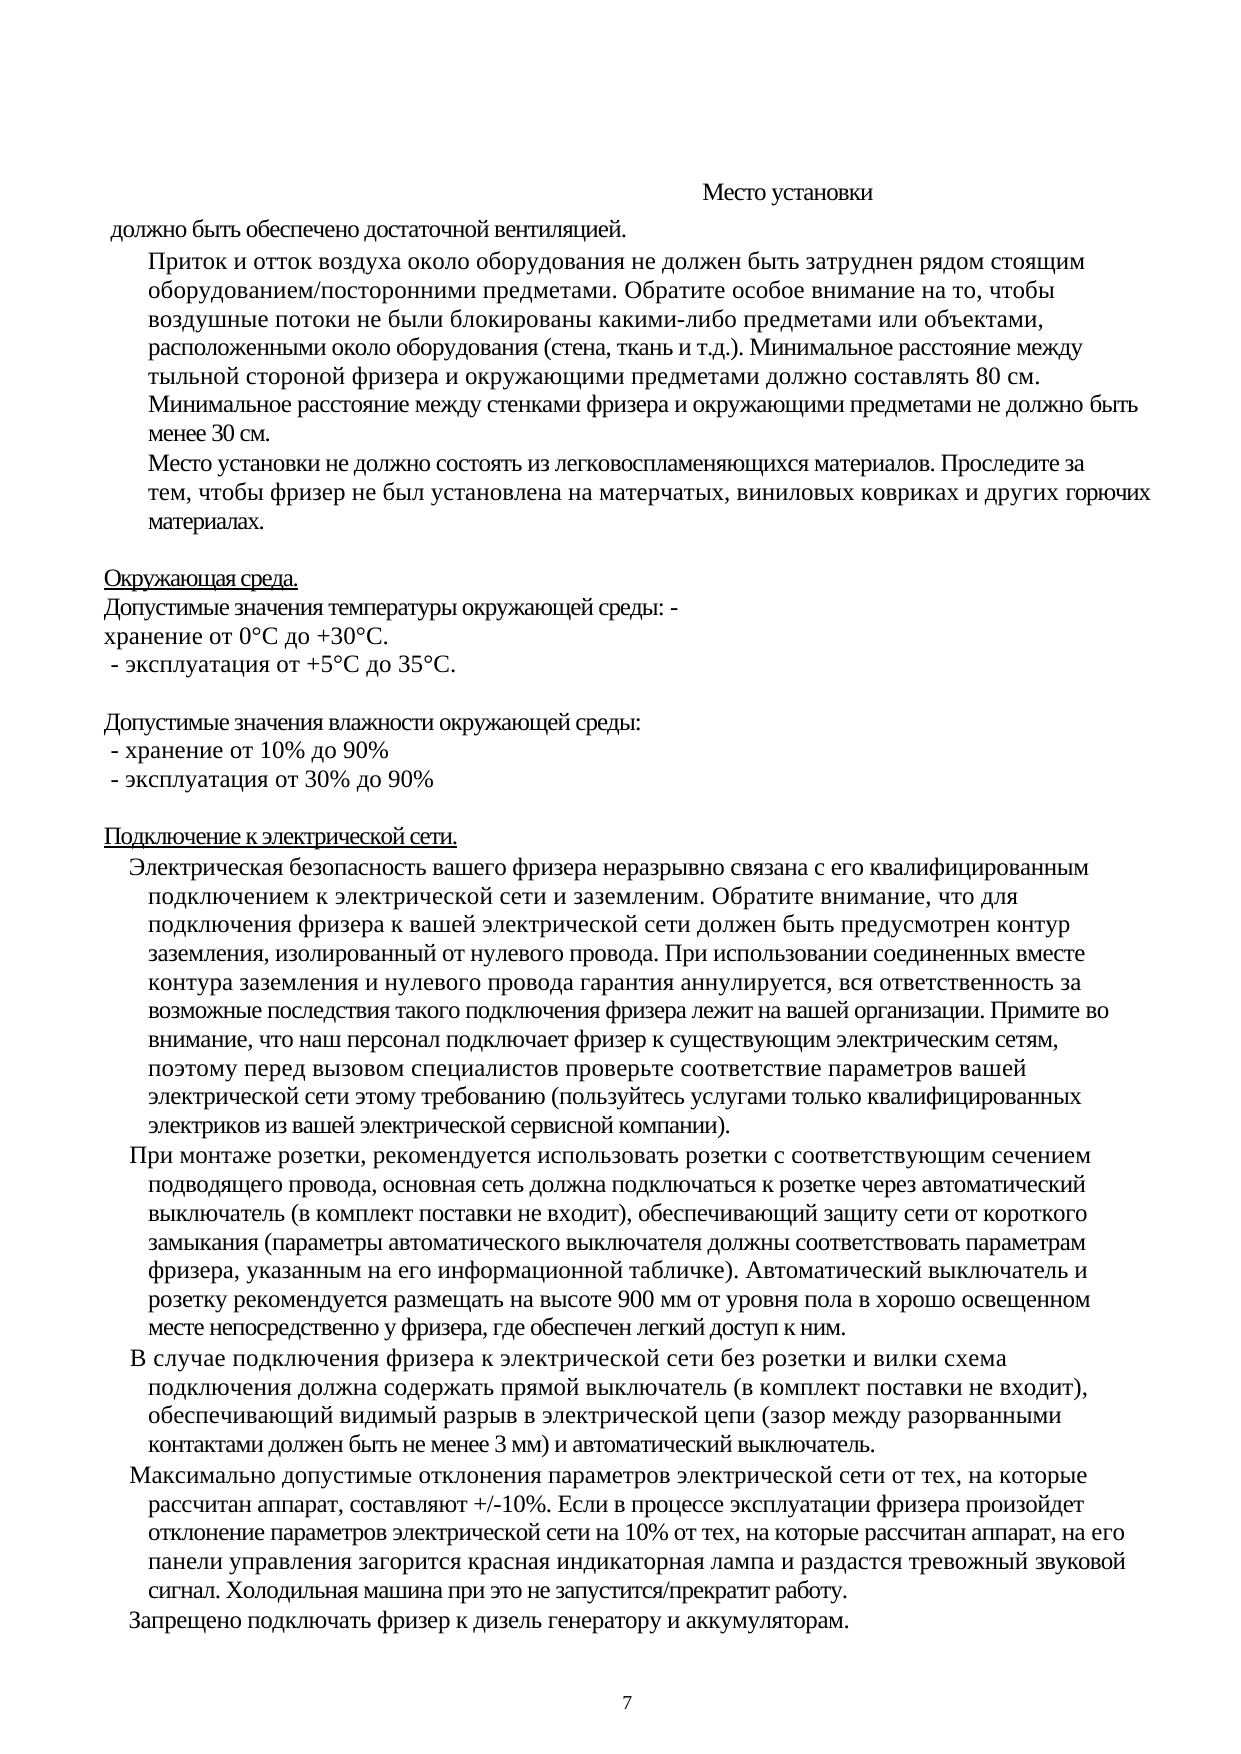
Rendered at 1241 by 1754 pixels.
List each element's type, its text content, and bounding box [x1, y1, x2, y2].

text Допустимые значения влажности окружающей среды: [103, 707, 732, 736]
text - хранение от 10% до 90% [110, 736, 486, 765]
text Подключение к электрической сети. [103, 820, 581, 851]
text  Электрическая безопасность вашего фризера неразрывно связана с его квалифицированным [103, 851, 1152, 881]
text подключением к электрической сети и заземленим. Обратите внимание, что для подключения фризера к вашей электрической сети должен быть предусмотрен контур заземления, изолированный от нулевого провода. При использовании соединенных вместе контура заземления и нулевого провода гарантия аннулируется, вся ответственность за возможные последствия такого подключения фризера лежит на вашей организации. Примите во внимание, что наш персонал подключает фризер к существующим электрическим сетям, поэтому перед вызовом специалистов проверьте соответствие параметров вашей электрической сети этому требованию (пользуйтесь услугами только квалифицированных электриков из вашей электрической сервисной компании). [148, 881, 1152, 1139]
text  Запрещено подключать фризер к дизель генератору и аккумуляторам. [103, 1604, 922, 1634]
text тем, чтобы фризер не был установлена на матерчатых, виниловых ковриках и других горючих материалах. [148, 478, 1152, 535]
text  Место установки должно быть обеспечено достаточной вентиляцией. [110, 171, 918, 245]
text 7 [103, 1691, 685, 1714]
text Допустимые значения температуры окружающей среды: - хранение от 0°С до +30°С. [103, 592, 754, 650]
text - эксплуатация от 30% до 90% [110, 765, 527, 793]
text оборудованием/посторонними предметами. Обратите особое внимание на то, чтобы [148, 275, 1152, 304]
text воздушные потоки не были блокированы какими-либо предметами или объектами, расположенными около оборудования (стена, ткань и т.д.). Минимальное расстояние между тыльной стороной фризера и окружающими предметами должно составлять 80 см. Минимальное расстояние между стенками фризера и окружающими предметами не должно быть менее 30 см. [148, 304, 1152, 447]
text Окружающая среда. [103, 564, 416, 592]
text рассчитан аппарат, составляют +/-10%. Если в процессе эксплуатации фризера произойдет отклонение параметров электрической сети на 10% от тех, на которые рассчитан аппарат, на его панели управления загорится красная индикаторная лампа и раздастся тревожный звуковой сигнал. Холодильная машина при это не запустится/прекратит работу. [148, 1489, 1152, 1604]
text  Место установки не должно состоять из легковоспламеняющихся материалов. Проследите за [110, 447, 1152, 478]
text  При монтаже розетки, рекомендуется использовать розетки с соответствующим сечением [103, 1139, 1152, 1170]
text  Максимально допустимые отклонения параметров электрической сети от тех, на которые [103, 1459, 1152, 1489]
text подключения должна содержать прямой выключатель (в комплект поставки не входит), обеспечивающий видимый разрыв в электрической цепи (зазор между разорванными контактами должен быть не менее 3 мм) и автоматический выключатель. [148, 1372, 1152, 1459]
text  Приток и отток воздуха около оборудования не должен быть затруднен рядом стоящим [110, 245, 1152, 275]
text - эксплуатация от +5°С до 35°С. [110, 650, 544, 678]
text подводящего провода, основная сеть должна подключаться к розетке через автоматический выключатель (в комплект поставки не входит), обеспечивающий защиту сети от короткого замыкания (параметры автоматического выключателя должны соответствовать параметрам фризера, указанным на его информационной табличке). Автоматический выключатель и розетку рекомендуется размещать на высоте 900 мм от уровня пола в хорошо освещенном месте непосредственно у фризера, где обеспечен легкий доступ к ним. [148, 1170, 1152, 1342]
text  В случае подключения фризера к электрической сети без розетки и вилки схема [103, 1342, 1152, 1372]
